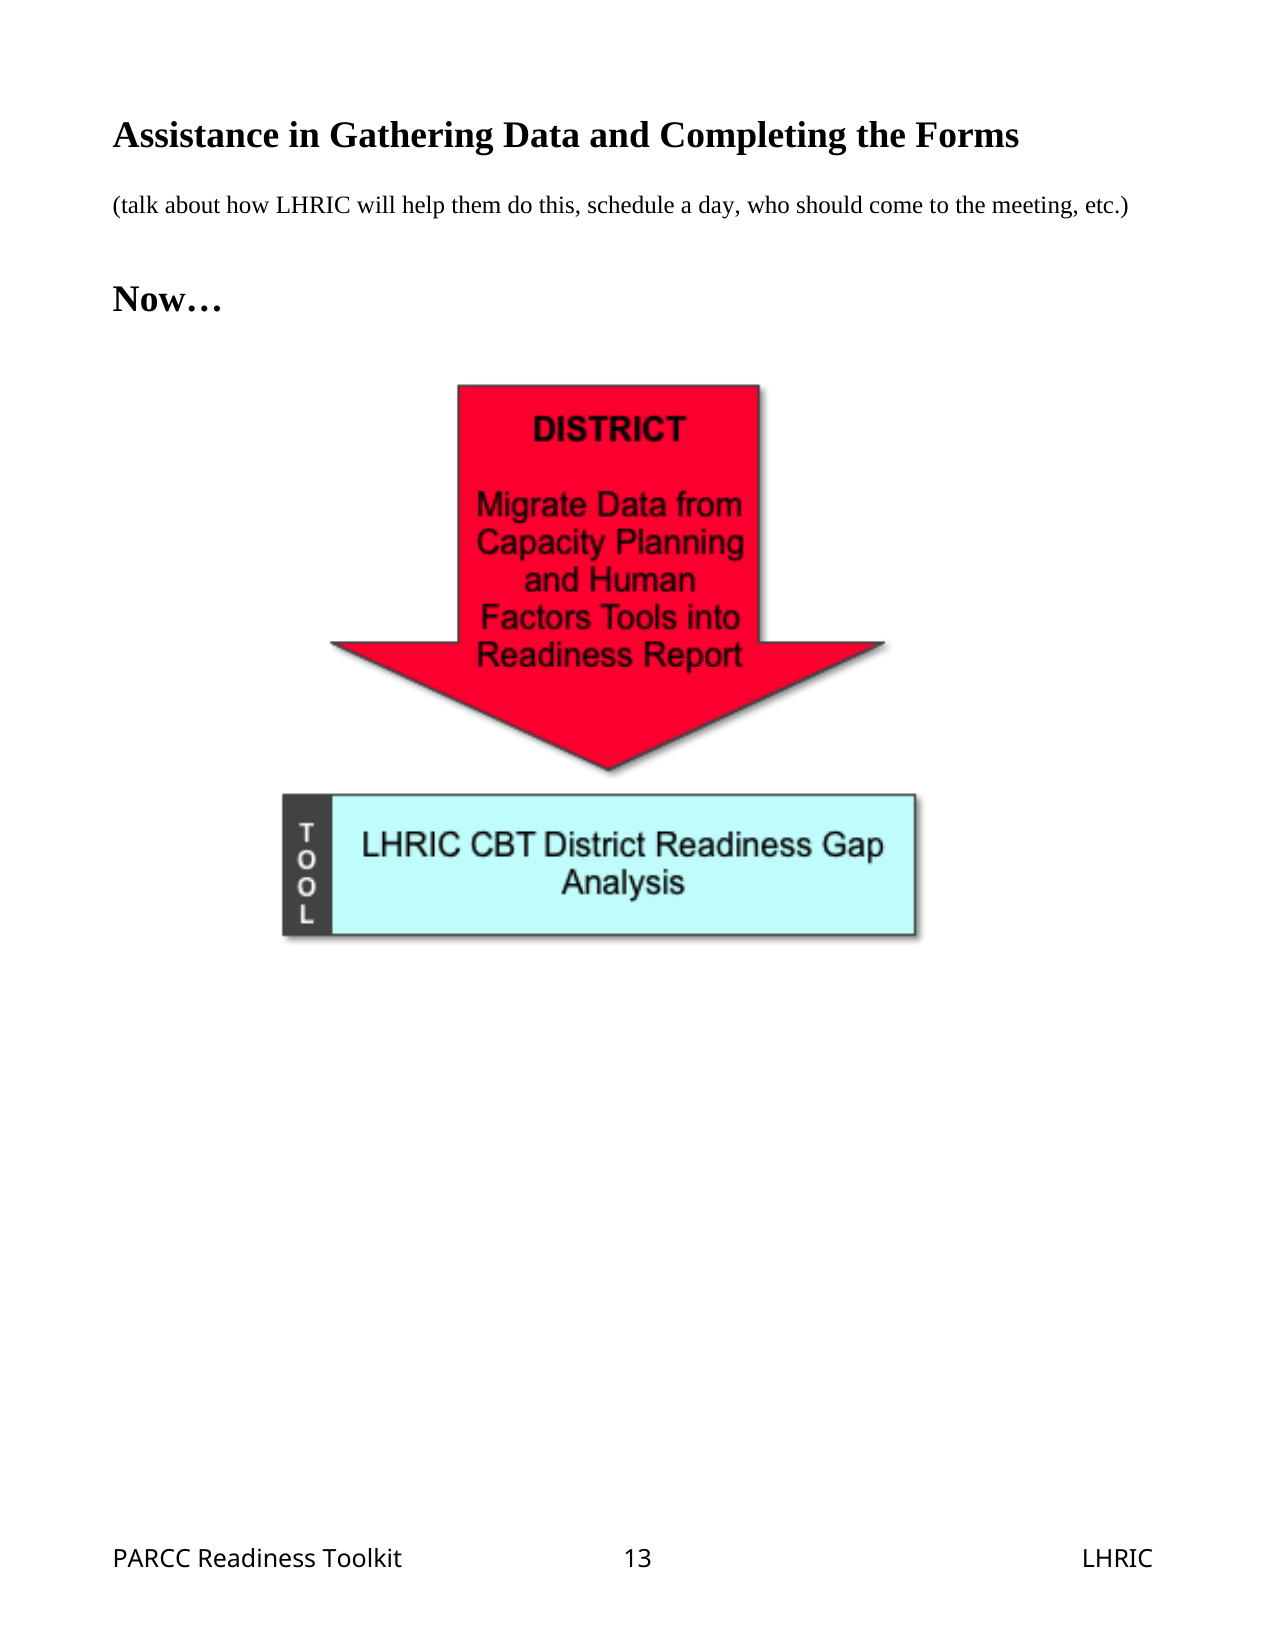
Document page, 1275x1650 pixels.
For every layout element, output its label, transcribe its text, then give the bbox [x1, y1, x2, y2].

text (talk about how LHRIC will help them do this, schedule a day, who should come to the meeting, etc.) [112, 191, 1162, 219]
text Now… [112, 277, 1162, 320]
picture [112, 377, 1100, 976]
subtitle Assistance in Gathering Data and Completing the Forms [112, 112, 1162, 156]
